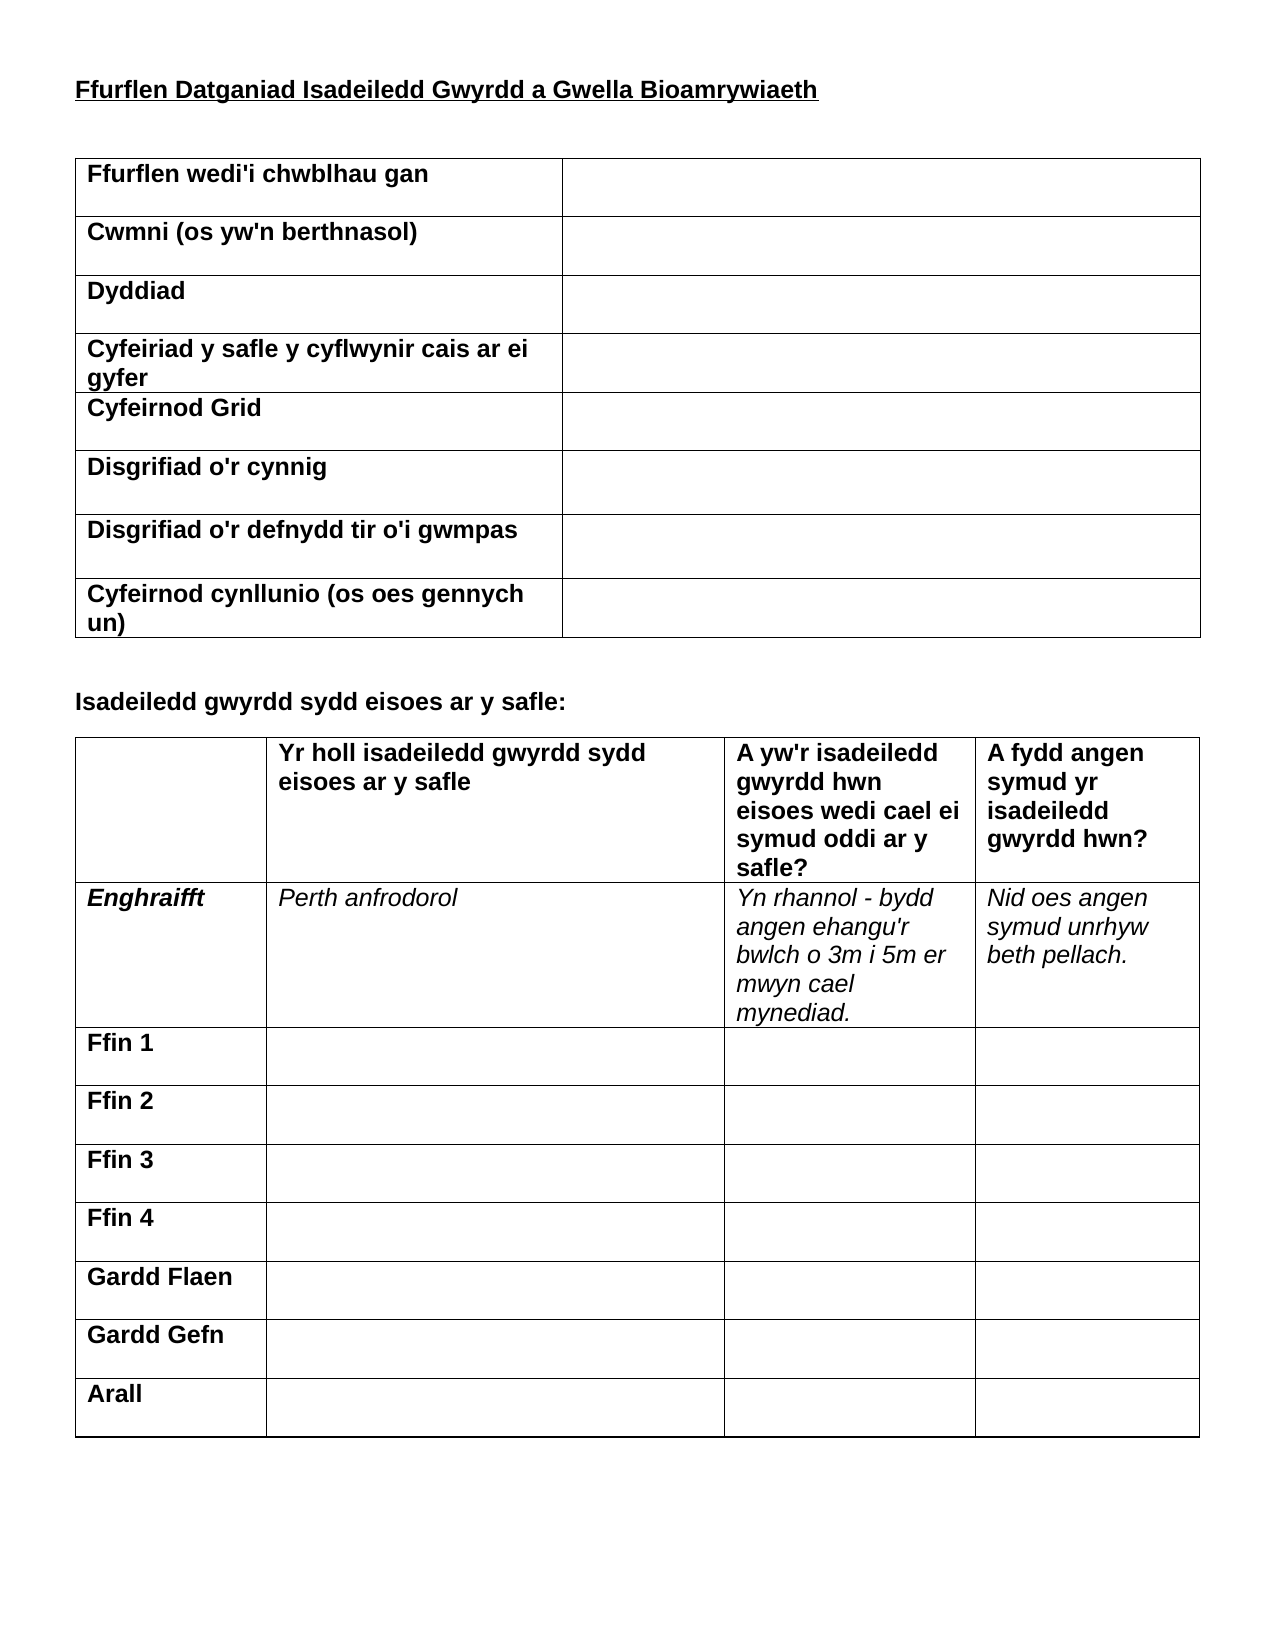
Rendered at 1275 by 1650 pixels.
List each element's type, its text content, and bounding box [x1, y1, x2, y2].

table_cell [563, 393, 1200, 450]
table_header [76, 738, 266, 882]
table_cell [976, 1086, 1199, 1144]
table_cell [267, 1028, 724, 1085]
table_cell [976, 1203, 1199, 1261]
table_cell Dyddiad [76, 276, 562, 333]
table_cell [563, 579, 1200, 637]
table_cell [725, 1262, 975, 1319]
table_header A yw'r isadeiledd gwyrdd hwn eisoes wedi cael ei symud oddi ar y safle? [725, 738, 975, 882]
table_cell Gardd Gefn [76, 1320, 266, 1378]
table_cell Gardd Flaen [76, 1262, 266, 1319]
table_cell Cyfeirnod Grid [76, 393, 562, 450]
table_cell [976, 1320, 1199, 1378]
table_cell [725, 1145, 975, 1202]
table_cell Nid oes angen symud unrhyw beth pellach. [976, 883, 1199, 1027]
table_cell [976, 1262, 1199, 1319]
table_cell [976, 1028, 1199, 1085]
table_cell [563, 276, 1200, 333]
table_header [563, 159, 1200, 216]
table_cell [725, 1203, 975, 1261]
text Isadeiledd gwyrdd sydd eisoes ar y safle: [75, 687, 1200, 716]
table_cell Cyfeirnod cynllunio (os oes gennych un) [76, 579, 562, 637]
table_cell Yn rhannol - bydd angen ehangu'r bwlch o 3m i 5m er mwyn cael mynediad. [725, 883, 975, 1027]
table_cell [563, 217, 1200, 275]
table_cell [563, 334, 1200, 392]
table_cell [725, 1379, 975, 1436]
table_cell [725, 1086, 975, 1144]
table_cell [267, 1262, 724, 1319]
table_cell [976, 1145, 1199, 1202]
table_cell Cwmni (os yw'n berthnasol) [76, 217, 562, 275]
table_cell [725, 1320, 975, 1378]
table_cell [267, 1203, 724, 1261]
table_cell Disgrifiad o'r cynnig [76, 451, 562, 514]
table_cell Ffin 3 [76, 1145, 266, 1202]
table_cell [267, 1379, 724, 1436]
table_cell Ffin 1 [76, 1028, 266, 1085]
table_cell Disgrifiad o'r defnydd tir o'i gwmpas [76, 515, 562, 578]
table_cell [725, 1028, 975, 1085]
table_cell Enghraifft [76, 883, 266, 1027]
table_header Yr holl isadeiledd gwyrdd sydd eisoes ar y safle [267, 738, 724, 882]
table_cell [563, 451, 1200, 514]
table_cell [267, 1086, 724, 1144]
table_header Ffurflen wedi'i chwblhau gan [76, 159, 562, 216]
table_cell Ffin 2 [76, 1086, 266, 1144]
table_cell Arall [76, 1379, 266, 1436]
table_cell Perth anfrodorol [267, 883, 724, 1027]
table_header A fydd angen symud yr isadeiledd gwyrdd hwn? [976, 738, 1199, 882]
table_cell Cyfeiriad y safle y cyflwynir cais ar ei gyfer [76, 334, 562, 392]
table_cell [267, 1320, 724, 1378]
text Ffurflen Datganiad Isadeiledd Gwyrdd a Gwella Bioamrywiaeth [75, 75, 1200, 104]
table_cell Ffin 4 [76, 1203, 266, 1261]
table_cell [563, 515, 1200, 578]
table_cell [267, 1145, 724, 1202]
table_cell [976, 1379, 1199, 1436]
